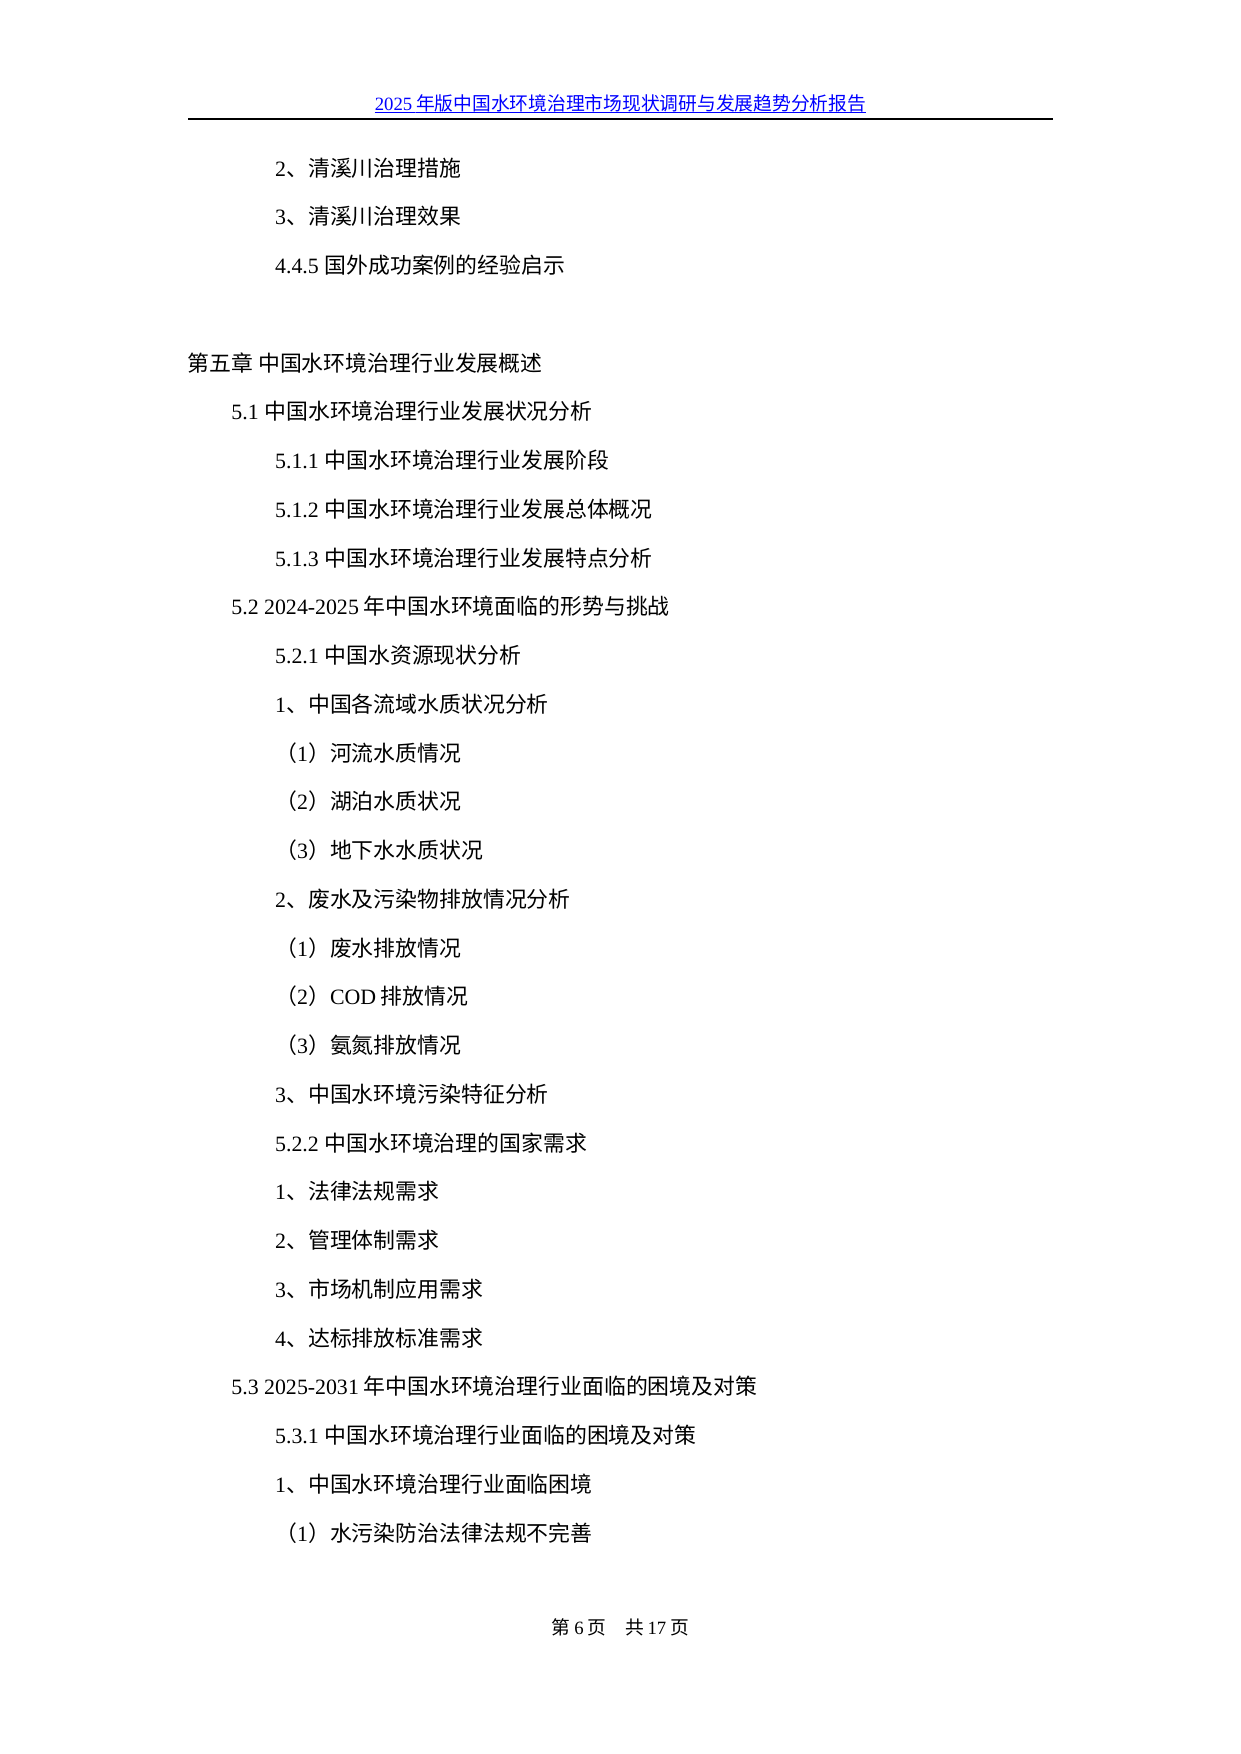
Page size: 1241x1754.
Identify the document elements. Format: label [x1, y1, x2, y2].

text [187, 150, 1053, 1548]
